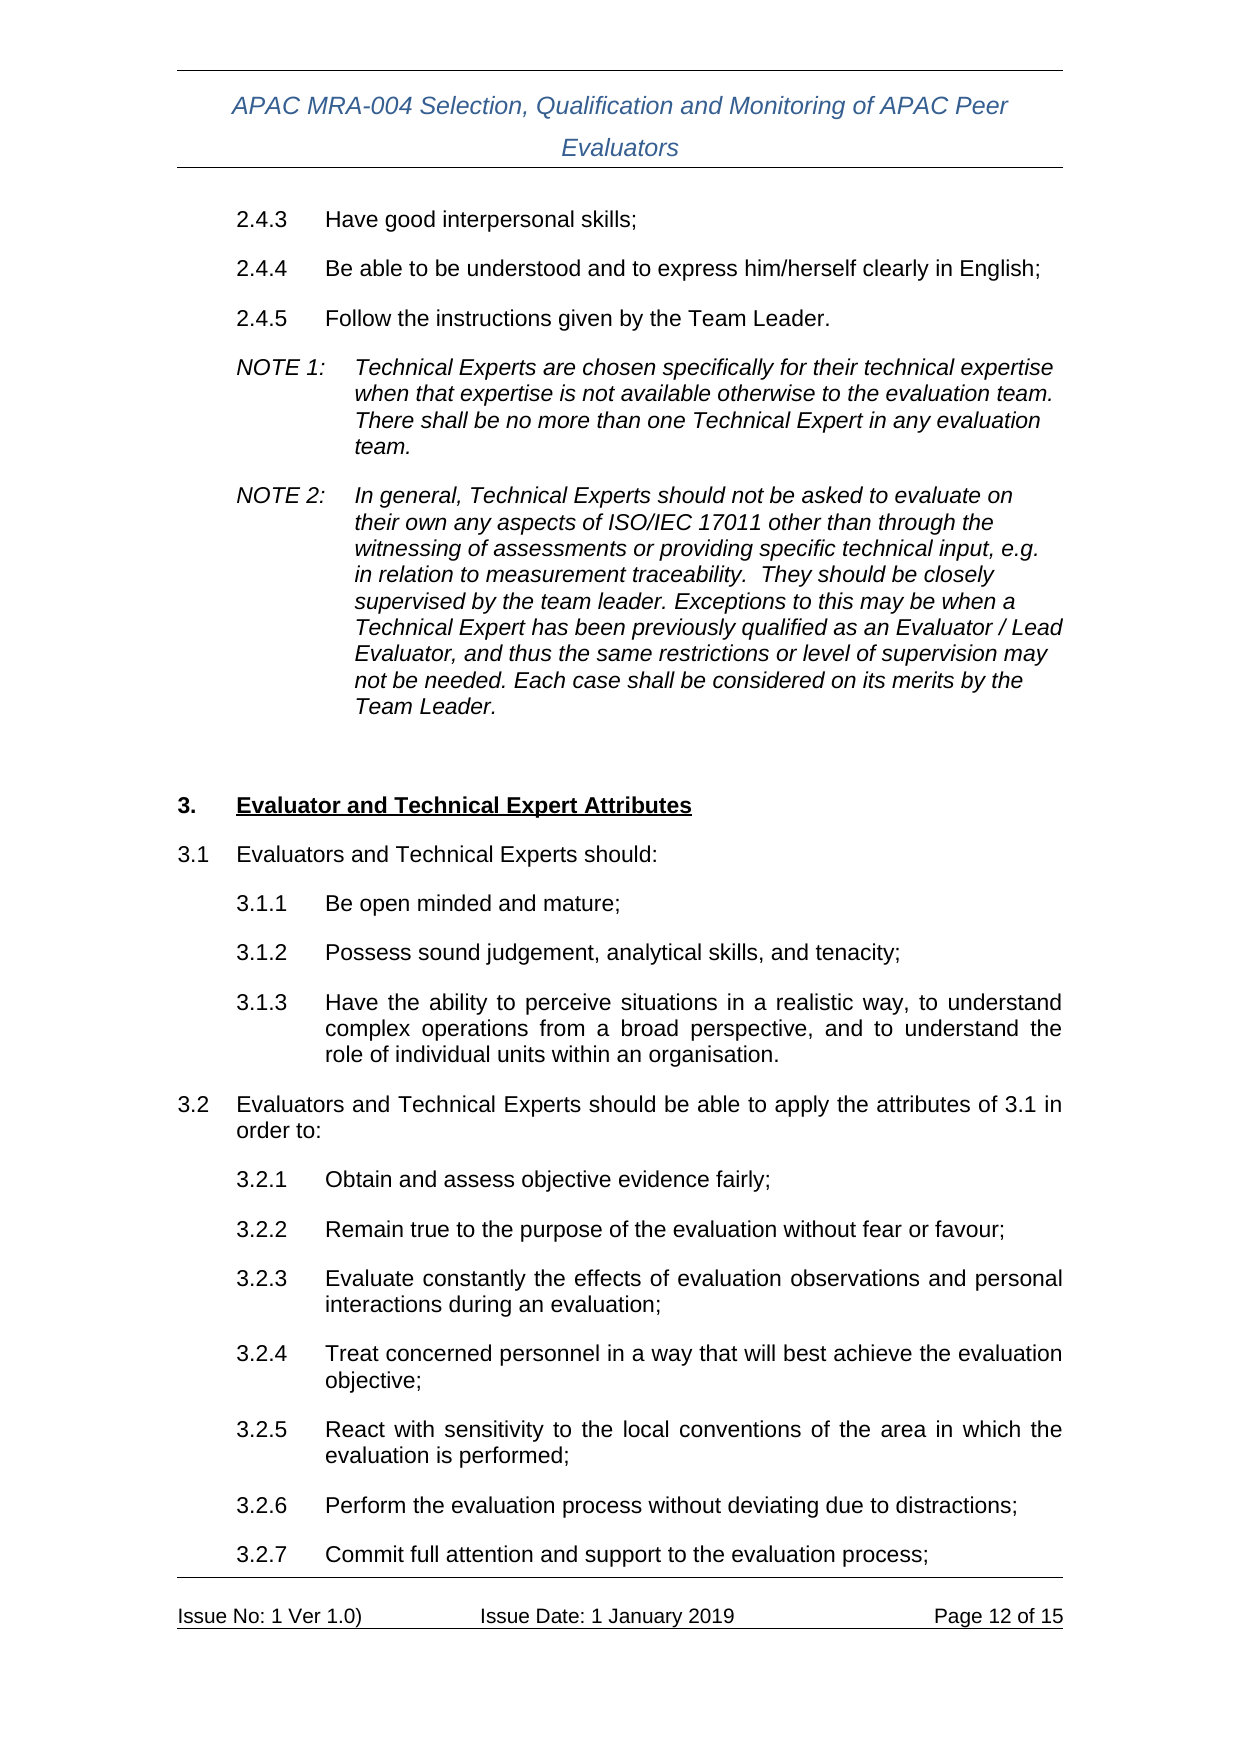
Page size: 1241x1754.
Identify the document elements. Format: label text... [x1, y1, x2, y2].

text NOTE 2: In general, Technical Experts should not be asked to evaluate on their own any aspects of ISO/IEC 17011 other than through the witnessing of assessments or providing specific technical input, e.g. in relation to measurement traceability. They should be closely supervised by the team leader. Exceptions to this may be when a Technical Expert has been previously qualified as an Evaluator / Lead Evaluator, and thus the same restrictions or level of supervision may not be needed. Each case shall be considered on its merits by the Team Leader. [177, 482, 1063, 719]
text 2.4.5 Follow the instructions given by the Team Leader. [177, 304, 1063, 331]
text 3.1.1 Be open minded and mature; [177, 890, 1063, 916]
text NOTE 1: Technical Experts are chosen specifically for their technical expertise when that expertise is not available otherwise to the evaluation team. There shall be no more than one Technical Expert in any evaluation team. [177, 354, 1063, 459]
text 3.1.2 Possess sound judgement, analytical skills, and tenacity; [177, 939, 1063, 966]
text 3.2.2 Remain true to the purpose of the evaluation without fear or favour; [177, 1216, 1063, 1242]
text 2.4.3 Have good interpersonal skills; [177, 206, 1063, 232]
text 3. Evaluator and Technical Expert Attributes [177, 792, 1063, 818]
text 3.1.3 Have the ability to perceive situations in a realistic way, to understand complex operations from a broad perspective, and to understand the role of individual units within an organisation. [177, 989, 1063, 1068]
text 3.2.1 Obtain and assess objective evidence fairly; [177, 1166, 1063, 1193]
text 2.4.4 Be able to be understood and to express him/herself clearly in English; [177, 255, 1063, 282]
text 3.2 Evaluators and Technical Experts should be able to apply the attributes of 3.1 in order to: [177, 1091, 1063, 1143]
text 3.2.4 Treat concerned personnel in a way that will best achieve the evaluation objective; [177, 1340, 1063, 1393]
text 3.2.5 React with sensitivity to the local conventions of the area in which the evaluation is performed; [177, 1416, 1063, 1469]
text 3.2.7 Commit full attention and support to the evaluation process; [177, 1541, 1063, 1567]
text 3.2.3 Evaluate constantly the effects of evaluation observations and personal interactions during an evaluation; [177, 1265, 1063, 1317]
text 3.2.6 Perform the evaluation process without deviating due to distractions; [177, 1492, 1063, 1518]
text 3.1 Evaluators and Technical Experts should: [177, 841, 1063, 867]
